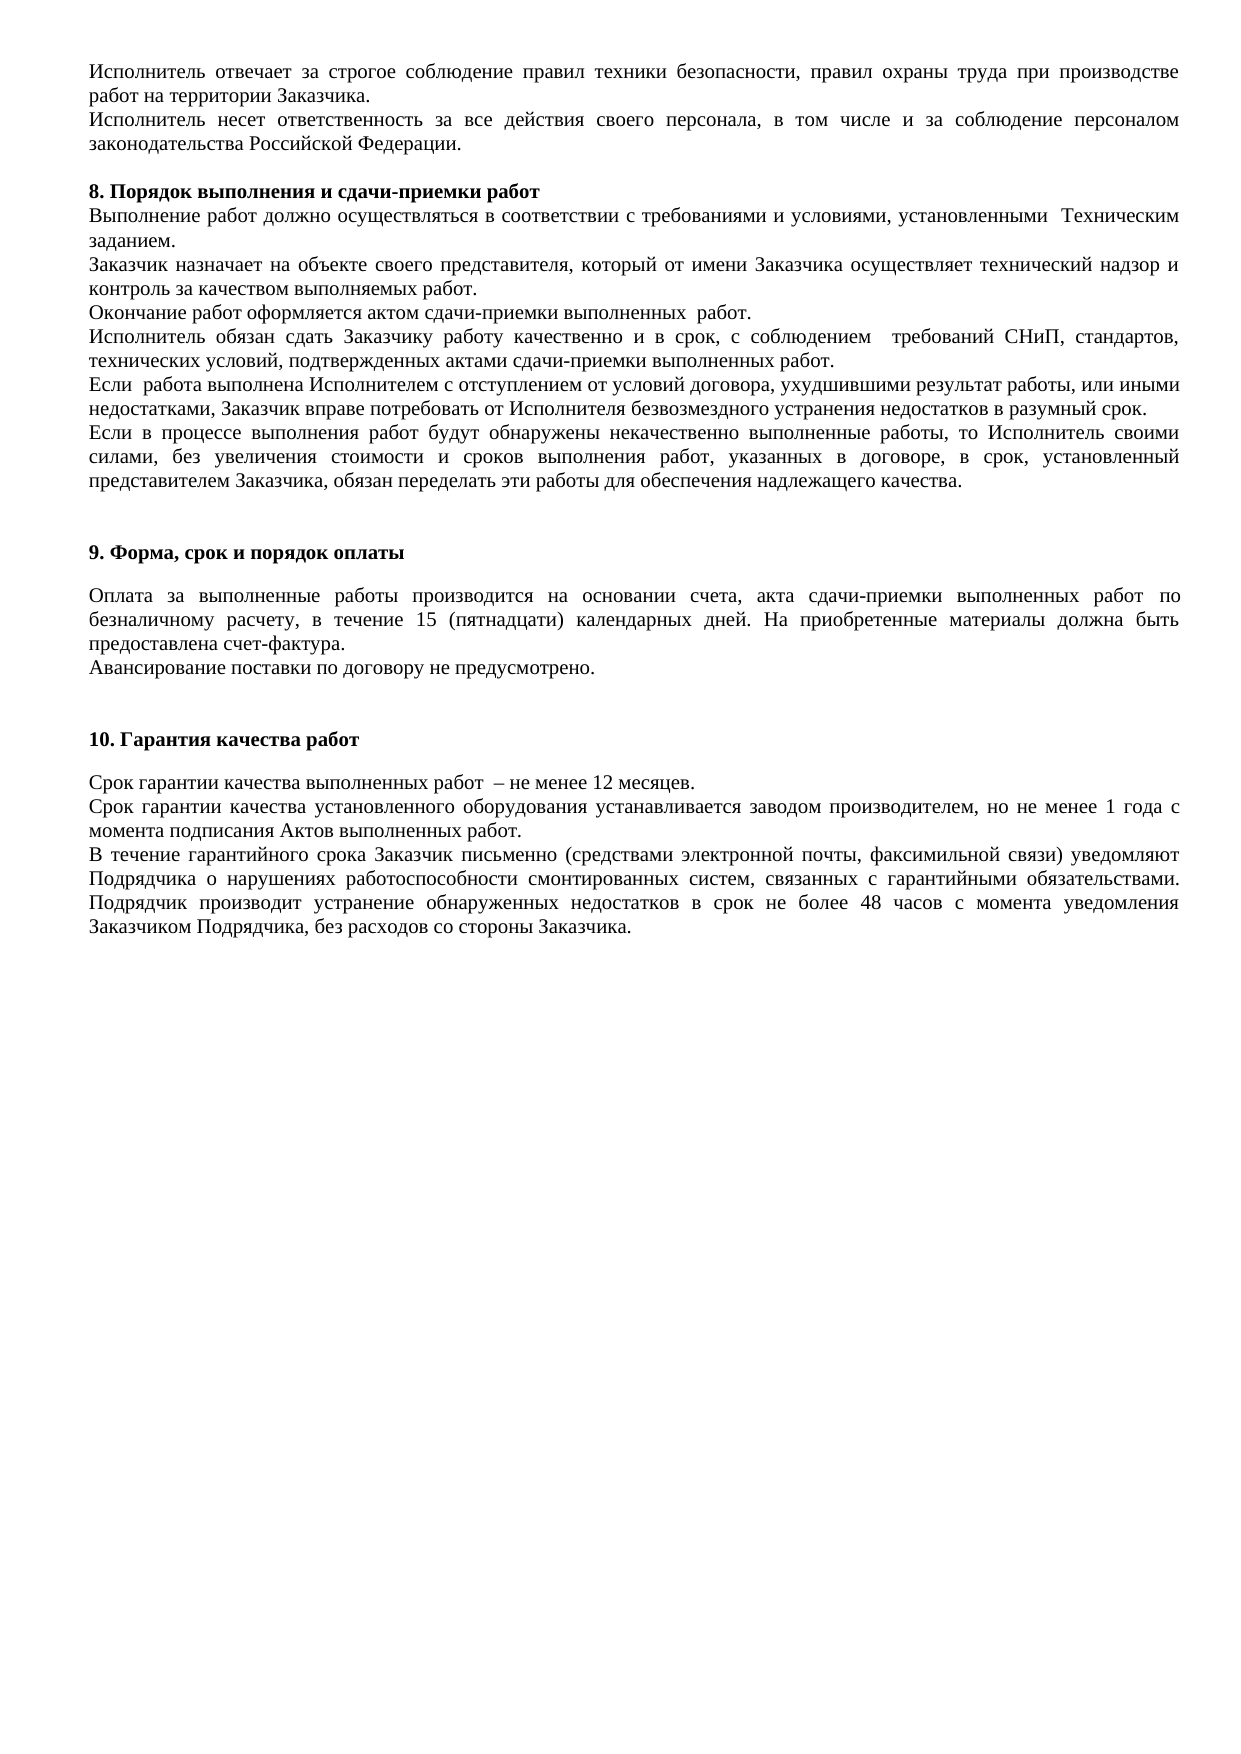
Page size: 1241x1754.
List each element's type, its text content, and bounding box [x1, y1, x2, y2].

text Выполнение работ должно осуществляться в соответствии с требованиями и условиями, установленными Техническим заданием. [89, 203, 1181, 252]
text Оплата за выполненные работы производится на основании счета, акта сдачи-приемки выполненных работ по безналичному расчету, в течение 15 (пятнадцати) календарных дней. На приобретенные материалы должна быть предоставлена счет-фактура. [89, 583, 1181, 655]
text Исполнитель несет ответственность за все действия своего персонала, в том числе и за соблюдение персоналом законодательства Российской Федерации. [89, 107, 1181, 155]
text В течение гарантийного срока Заказчик письменно (средствами электронной почты, факсимильной связи) уведомляют Подрядчика о нарушениях работоспособности смонтированных систем, связанных с гарантийными обязательствами. Подрядчик производит устранение обнаруженных недостатков в срок не более 48 часов с момента уведомления Заказчиком Подрядчика, без расходов со стороны Заказчика. [89, 842, 1181, 938]
text 8. Порядок выполнения и сдачи-приемки работ [89, 179, 1181, 203]
text Если работа выполнена Исполнителем с отступлением от условий договора, ухудшившими результат работы, или иными недостатками, Заказчик вправе потребовать от Исполнителя безвозмездного устранения недостатков в разумный срок. [89, 372, 1181, 420]
text Исполнитель отвечает за строгое соблюдение правил техники безопасности, правил охраны труда при производстве работ на территории Заказчика. [89, 59, 1181, 107]
text Срок гарантии качества выполненных работ – не менее 12 месяцев. [89, 770, 1181, 794]
text Заказчик назначает на объекте своего представителя, который от имени Заказчика осуществляет технический надзор и контроль за качеством выполняемых работ. [89, 252, 1181, 300]
text Срок гарантии качества установленного оборудования устанавливается заводом производителем, но не менее 1 года с момента подписания Актов выполненных работ. [89, 794, 1181, 842]
text 10. Гарантия качества работ [89, 727, 1181, 751]
text Исполнитель обязан сдать Заказчику работу качественно и в срок, с соблюдением требований СНиП, стандартов, технических условий, подтвержденных актами сдачи-приемки выполненных работ. [89, 324, 1181, 372]
text 9. Форма, срок и порядок оплаты [89, 540, 1181, 564]
text Окончание работ оформляется актом сдачи-приемки выполненных работ. [89, 300, 1181, 324]
text Если в процессе выполнения работ будут обнаружены некачественно выполненные работы, то Исполнитель своими силами, без увеличения стоимости и сроков выполнения работ, указанных в договоре, в срок, установленный представителем Заказчика, обязан переделать эти работы для обеспечения надлежащего качества. [89, 420, 1181, 492]
text Авансирование поставки по договору не предусмотрено. [89, 655, 1181, 679]
